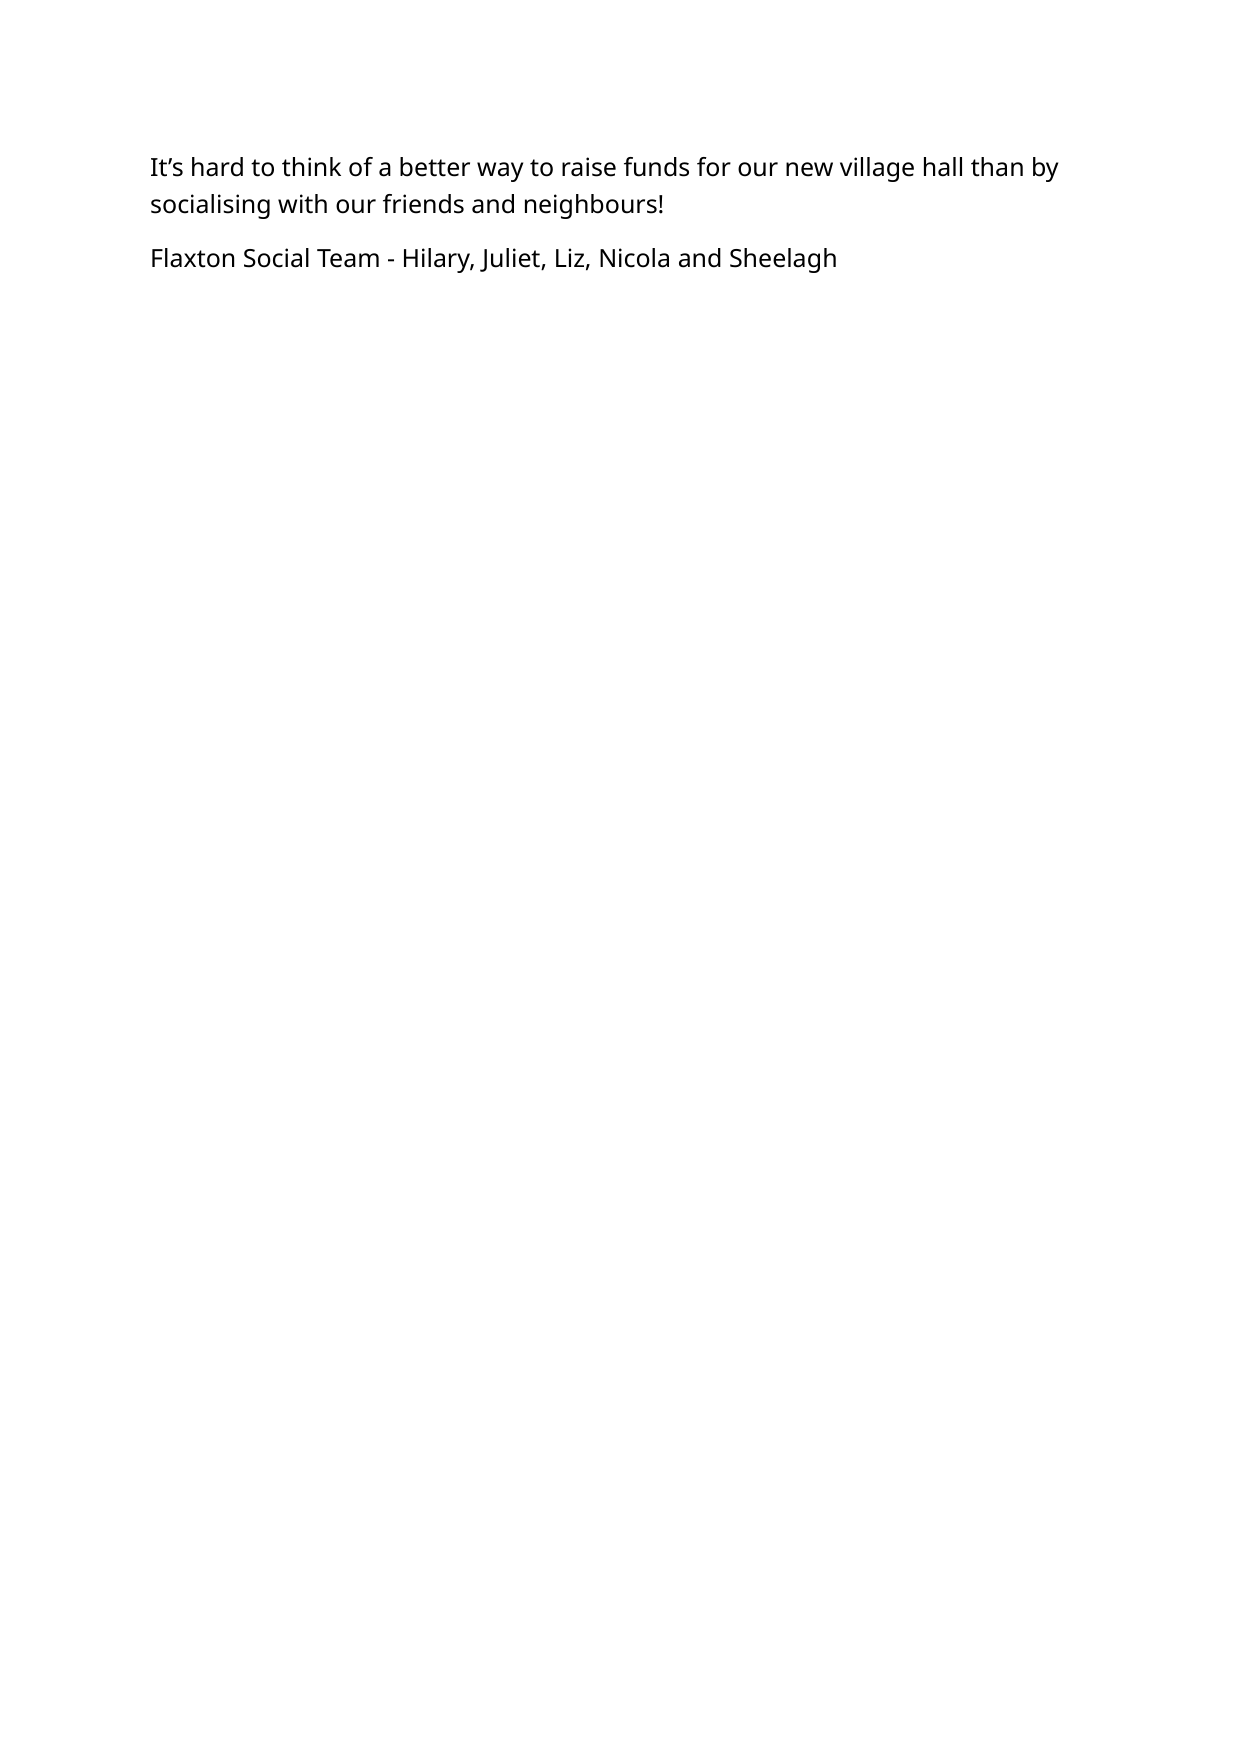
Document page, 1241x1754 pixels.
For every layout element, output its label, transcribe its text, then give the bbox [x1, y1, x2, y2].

text Flaxton Social Team - Hilary, Juliet, Liz, Nicola and Sheelagh [150, 240, 1090, 274]
text It’s hard to think of a better way to raise funds for our new village hall than by socialising with our friends and neighbours! [150, 150, 1090, 221]
